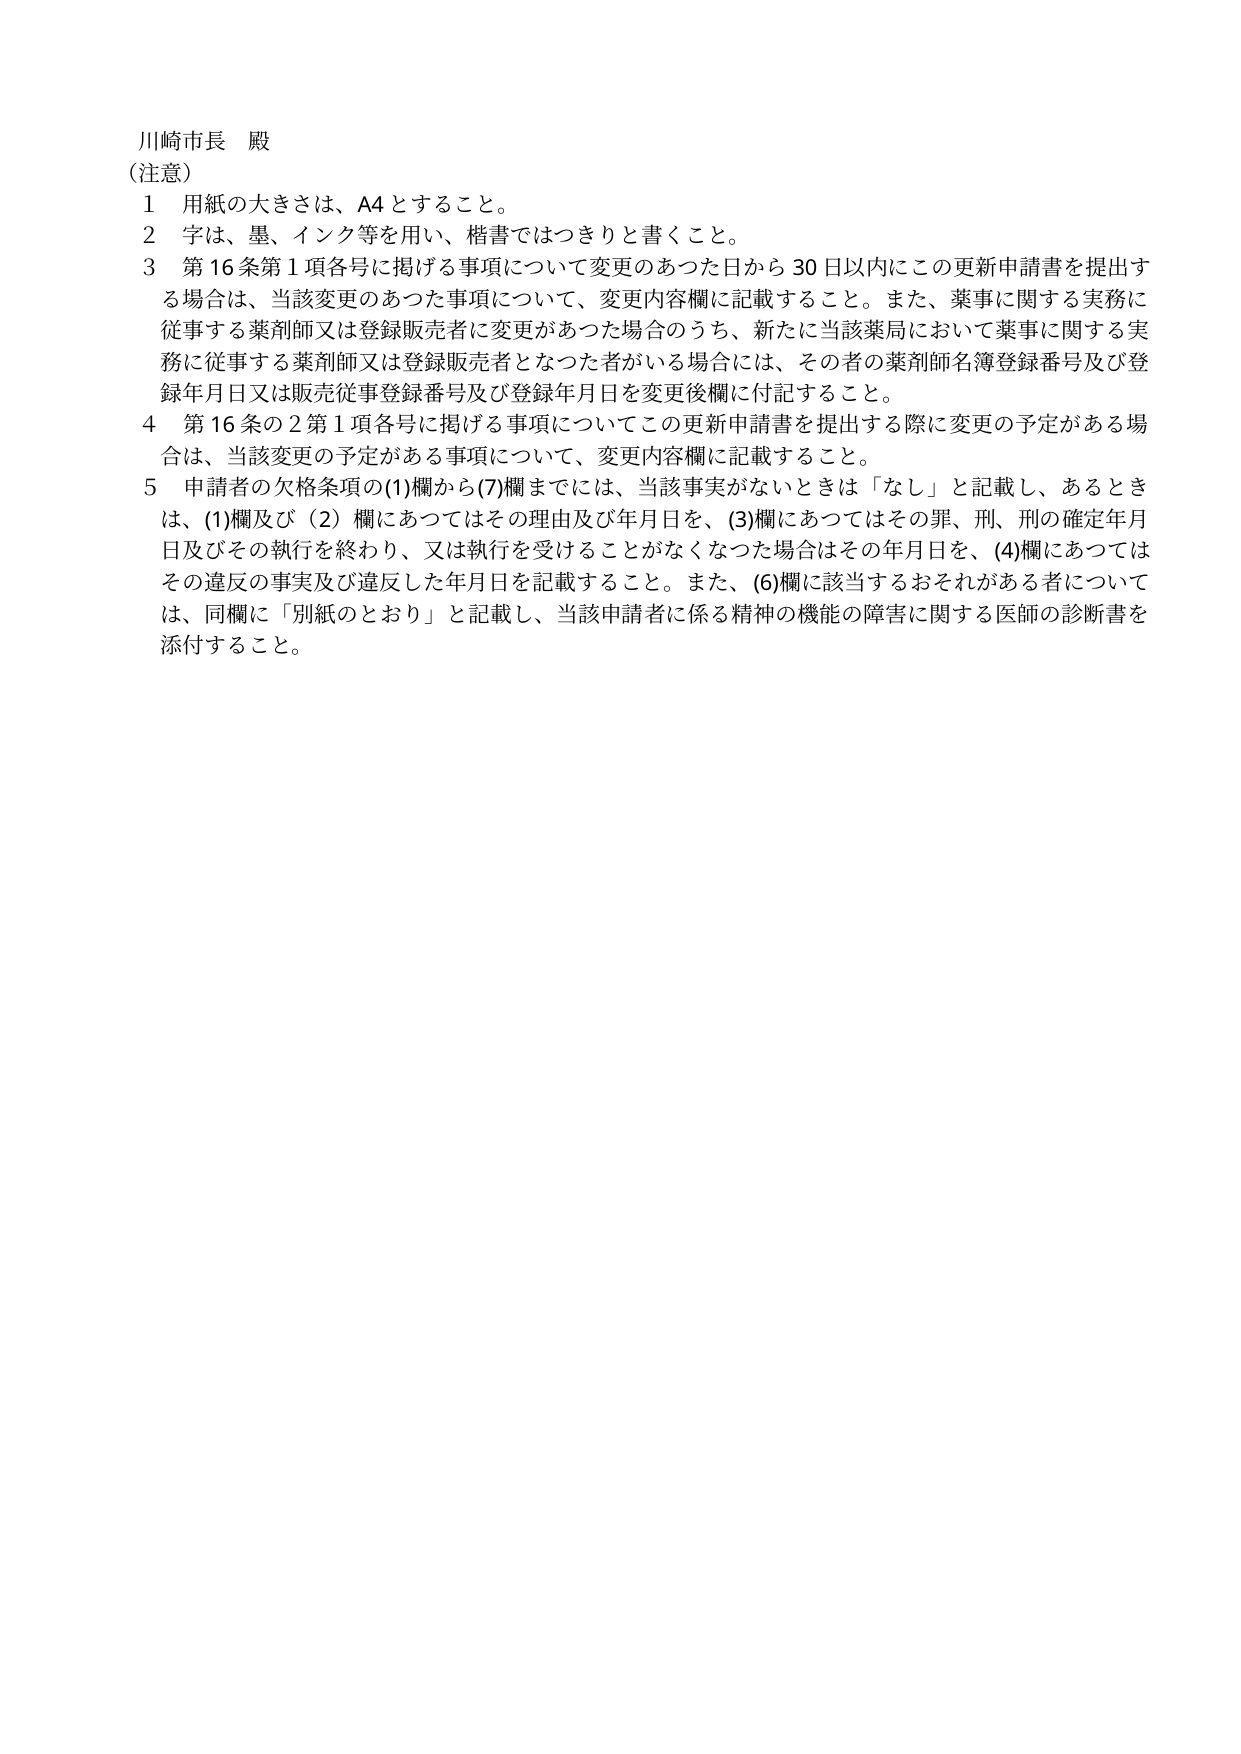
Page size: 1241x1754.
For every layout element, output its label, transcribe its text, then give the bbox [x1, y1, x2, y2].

text ５ 申請者の欠格条項の(1)欄から(7)欄までには、当該事実がないときは「なし」と記載し、あるときは、(1)欄及び（2）欄にあつてはその理由及び年月日を、(3)欄にあつてはその罪、刑、刑の確定年月日及びその執行を終わり、又は執行を受けることがなくなつた場合はその年月日を、(4)欄にあつてはその違反の事実及び違反した年月日を記載すること。また、(6)欄に該当するおそれがある者については、同欄に「別紙のとおり」と記載し、当該申請者に係る精神の機能の障害に関する医師の診断書を添付すること。 [117, 471, 1152, 660]
text １ 用紙の大きさは、A4とすること。 [117, 187, 1152, 219]
text ４ 第16条の２第１項各号に掲げる事項についてこの更新申請書を提出する際に変更の予定がある場合は、当該変更の予定がある事項について、変更内容欄に記載すること。 [117, 408, 1152, 471]
text 川崎市長 殿 [117, 124, 1152, 156]
text （注意） [117, 156, 1152, 187]
text ３ 第16条第１項各号に掲げる事項について変更のあつた日から30日以内にこの更新申請書を提出する場合は、当該変更のあつた事項について、変更内容欄に記載すること。また、薬事に関する実務に従事する薬剤師又は登録販売者に変更があつた場合のうち、新たに当該薬局において薬事に関する実務に従事する薬剤師又は登録販売者となつた者がいる場合には、その者の薬剤師名簿登録番号及び登録年月日又は販売従事登録番号及び登録年月日を変更後欄に付記すること。 [117, 250, 1152, 408]
text ２ 字は、墨、インク等を用い、楷書ではつきりと書くこと。 [117, 219, 1152, 250]
